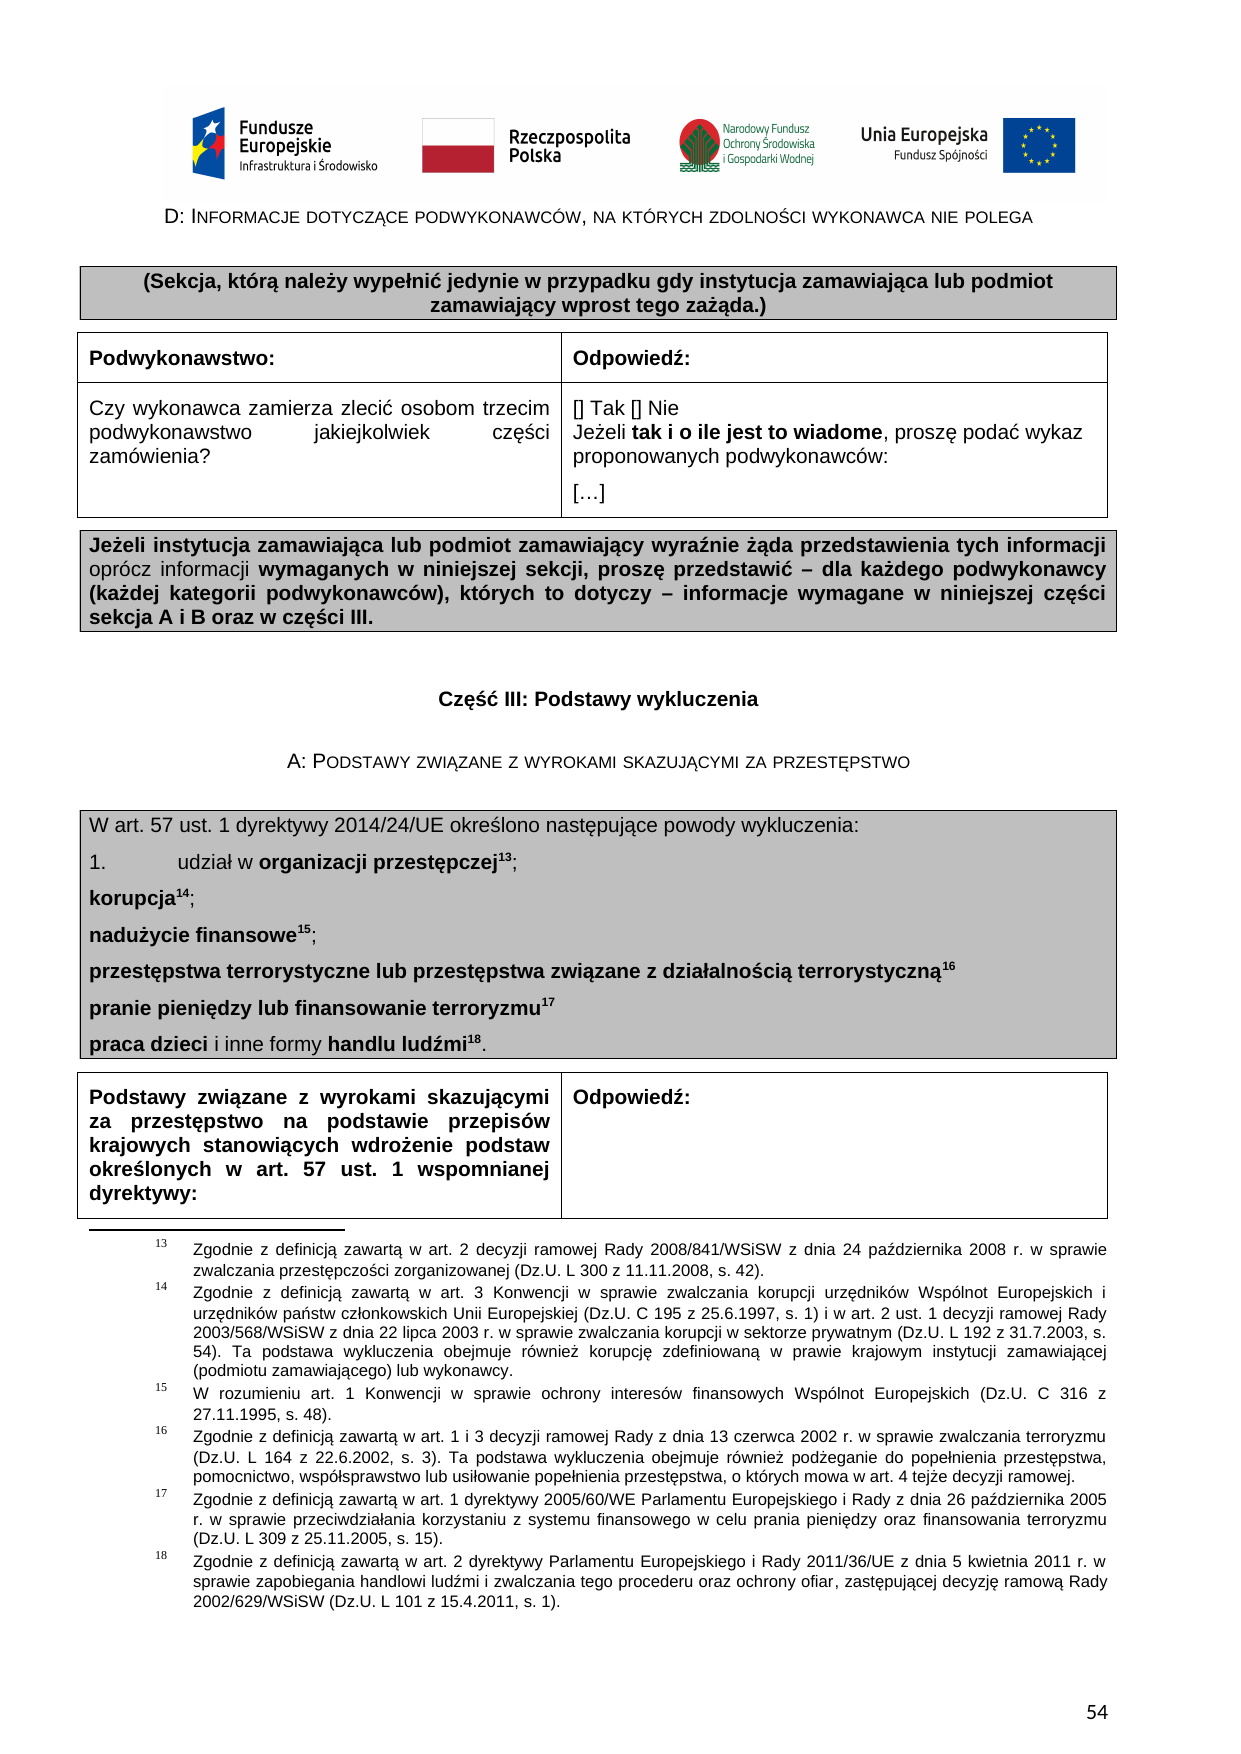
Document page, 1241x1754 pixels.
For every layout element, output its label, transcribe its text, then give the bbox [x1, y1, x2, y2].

text A: Podstawy związane z wyrokami skazującymi za przestępstwo [89, 749, 1108, 773]
text (Sekcja, którą należy wypełnić jedynie w przypadku gdy instytucja zamawiająca lub podmiot zamawiający wprost tego zażąda.) [81, 267, 1116, 319]
text korupcja; [81, 883, 1116, 910]
list udział w organizacji przestępczej; [81, 847, 1116, 874]
table_header Podwykonawstwo: [78, 333, 561, 382]
text pranie pieniędzy lub finansowanie terroryzmu [81, 992, 1116, 1019]
table_header Odpowiedź: [562, 1073, 1107, 1217]
text W art. 57 ust. 1 dyrektywy 2014/24/UE określono następujące powody wykluczenia: [81, 811, 1116, 837]
table_header Podstawy związane z wyrokami skazującymi za przestępstwo na podstawie przepisów krajowych stanowiących wdrożenie podstaw określonych w art. 57 ust. 1 wspomnianej dyrektywy: [78, 1073, 561, 1217]
text przestępstwa terrorystyczne lub przestępstwa związane z działalnością terrorystyczną [81, 956, 1116, 983]
text praca dzieci i inne formy handlu ludźmi. [81, 1029, 1116, 1058]
text Część III: Podstawy wykluczenia [89, 687, 1108, 711]
table_header Odpowiedź: [562, 333, 1107, 382]
text nadużycie finansowe; [81, 919, 1116, 947]
table_cell Czy wykonawca zamierza zlecić osobom trzecim podwykonawstwo jakiejkolwiek części zamówienia? [78, 383, 561, 517]
text Jeżeli instytucja zamawiająca lub podmiot zamawiający wyraźnie żąda przedstawienia tych informacji oprócz informacji wymaganych w niniejszej sekcji, proszę przedstawić – dla każdego podwykonawcy (każdej kategorii podwykonawców), których to dotyczy – informacje wymagane w niniejszej części sekcja A i B oraz w części III. [81, 531, 1116, 631]
table_cell [] Tak [] Nie Jeżeli tak i o ile jest to wiadome, proszę podać wykaz proponowanych podwykonawców: […] [562, 383, 1107, 517]
picture [162, 86, 1107, 202]
text D: Informacje dotyczące podwykonawców, na których zdolności wykonawca nie polega [89, 204, 1108, 228]
